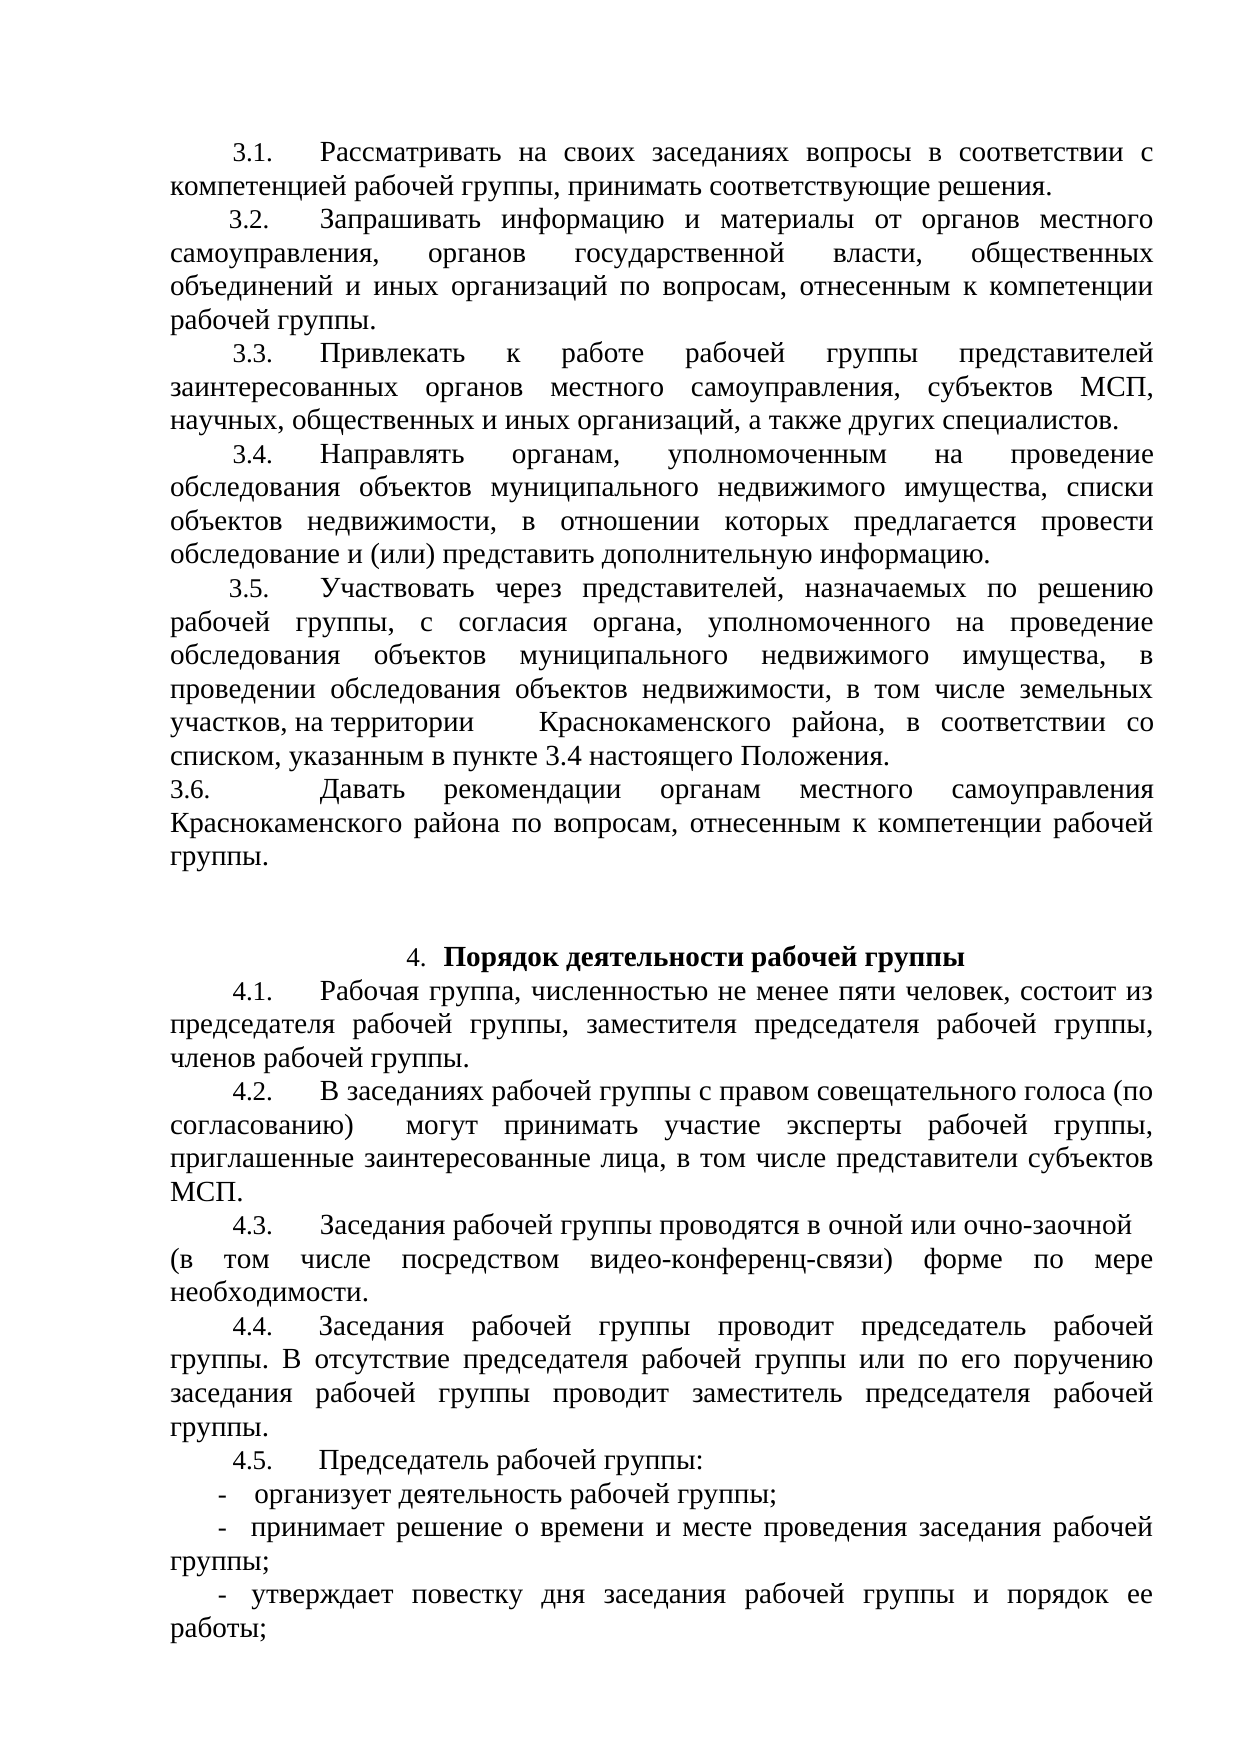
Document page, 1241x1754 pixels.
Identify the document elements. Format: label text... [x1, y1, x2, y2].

list В заседаниях рабочей группы с правом совещательного голоса (по согласованию) могут принимать участие эксперты рабочей группы, приглашенные заинтересованные лица, в том числе представители субъектов МСП. [170, 1073, 1154, 1207]
list принимает решение о времени и месте проведения заседания рабочей группы; [170, 1509, 1154, 1576]
list Рассматривать на своих заседаниях вопросы в соответствии с компетенцией рабочей группы, принимать соответствующие решения. [170, 134, 1154, 201]
list Председатель рабочей группы: [170, 1442, 1154, 1476]
list Направлять органам, уполномоченным на проведение обследования объектов муниципального недвижимого имущества, списки объектов недвижимости, в отношении которых предлагается провести обследование и (или) представить дополнительную информацию. [170, 436, 1154, 570]
list Заседания рабочей группы проводит председатель рабочей группы. В отсутствие председателя рабочей группы или по его поручению заседания рабочей группы проводит заместитель председателя рабочей группы. [170, 1308, 1154, 1442]
list Рабочая группа, численностью не менее пяти человек, состоит из председателя рабочей группы, заместителя председателя рабочей группы, членов рабочей группы. [170, 973, 1154, 1073]
list Заседания рабочей группы проводятся в очной или очно-заочной [170, 1207, 1154, 1241]
list Давать рекомендации органам местного самоуправления Краснокаменского района по вопросам, отнесенным к компетенции рабочей группы. [170, 771, 1154, 872]
list Участвовать через представителей, назначаемых по решению рабочей группы, с согласия органа, уполномоченного на проведение обследования объектов муниципального недвижимого имущества, в проведении обследования объектов недвижимости, в том числе земельных участков, на территории Краснокаменского района, в соответствии со списком, указанным в пункте 3.4 настоящего Положения. [170, 570, 1154, 771]
list организует деятельность рабочей группы; [170, 1476, 1154, 1509]
list утверждает повестку дня заседания рабочей группы и порядок ее работы; [170, 1576, 1154, 1643]
list Запрашивать информацию и материалы от органов местного самоуправления, органов государственной власти, общественных объединений и иных организаций по вопросам, отнесенным к компетенции рабочей группы. [170, 201, 1154, 335]
list Привлекать к работе рабочей группы представителей заинтересованных органов местного самоуправления, субъектов МСП, научных, общественных и иных организаций, а также других специалистов. [170, 335, 1154, 436]
list Порядок деятельности рабочей группы [170, 939, 1154, 973]
text (в том числе посредством видео-конференц-связи) форме по мере необходимости. [170, 1241, 1154, 1308]
